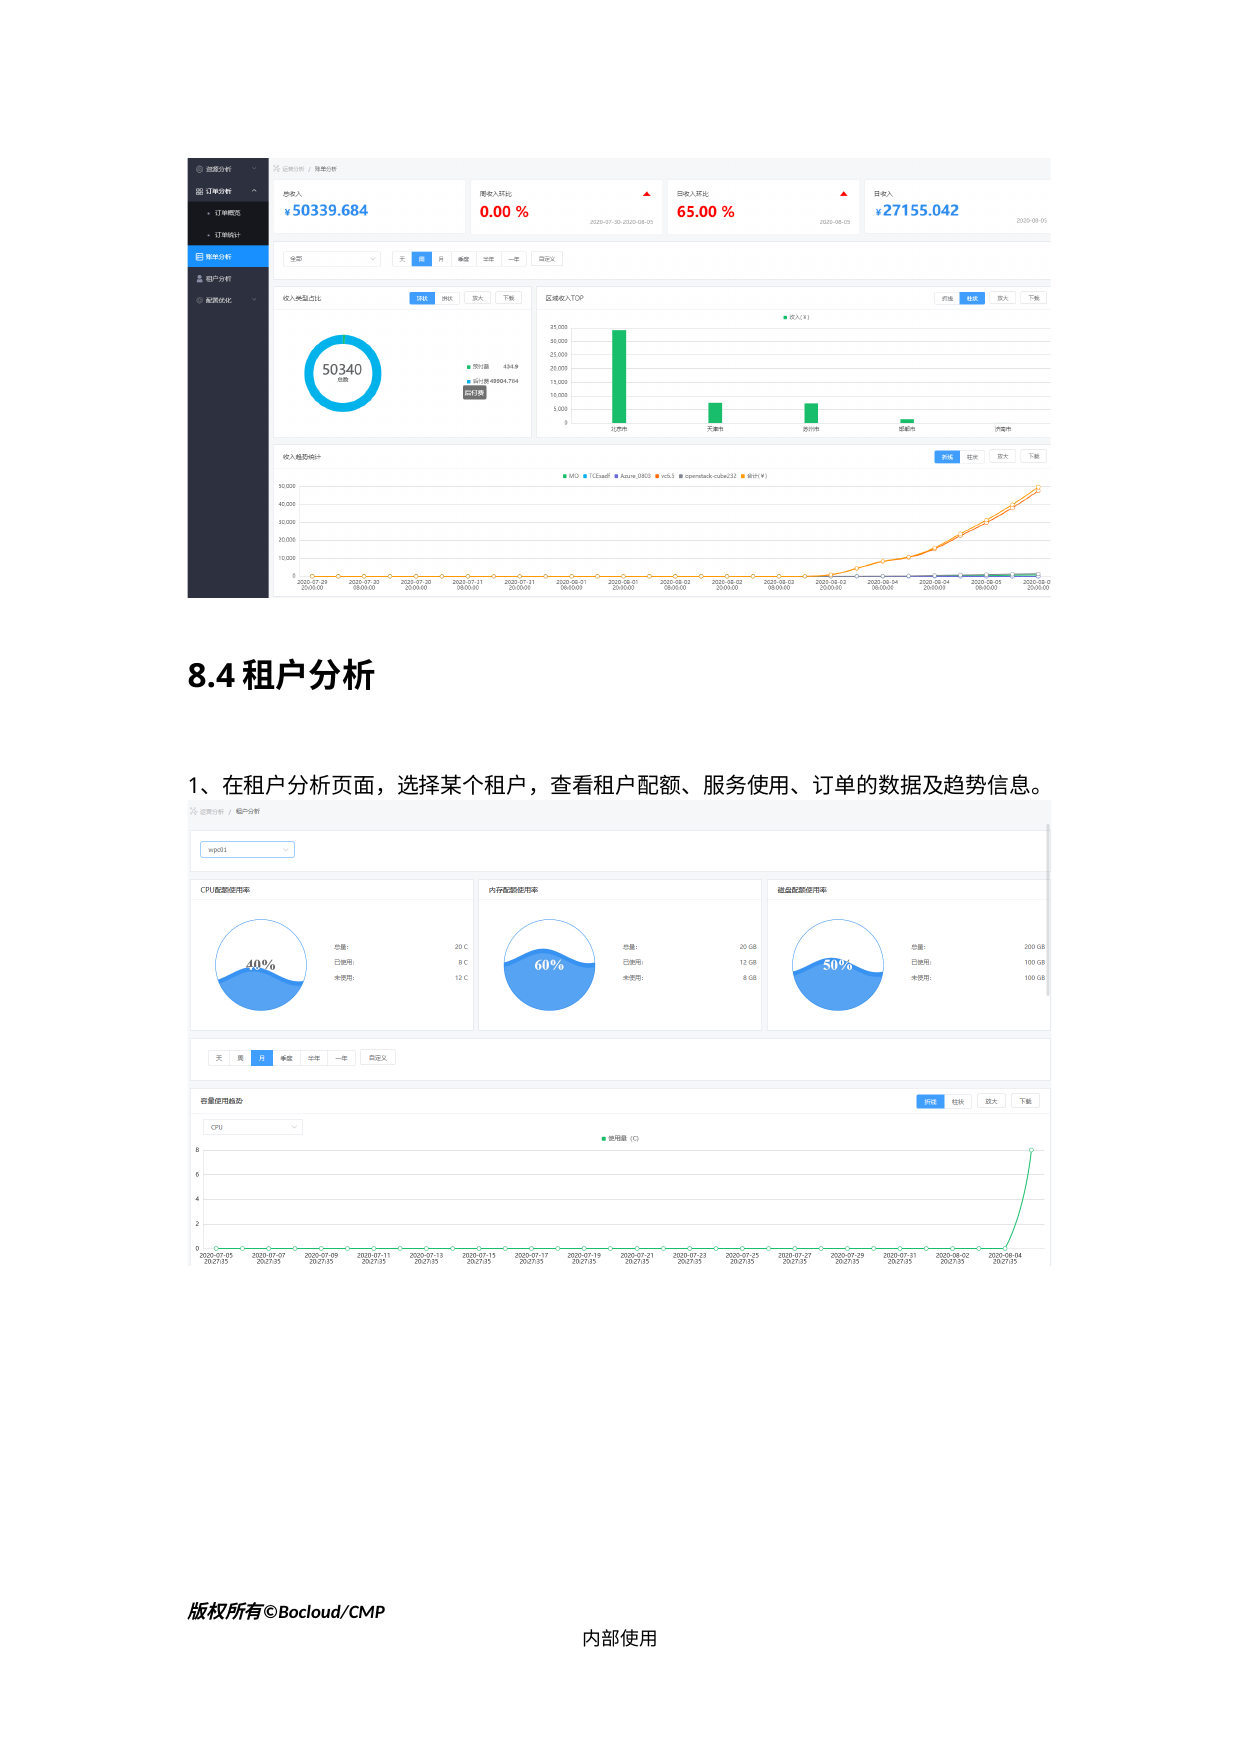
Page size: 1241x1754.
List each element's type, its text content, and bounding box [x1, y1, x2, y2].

text 1、在租户分析页面，选择某个租户，查看租户配额、服务使用、订单的数据及趋势信息。 [187, 768, 1053, 800]
picture [187, 158, 1051, 598]
subtitle 8.4租户分析 [187, 640, 1053, 705]
picture [187, 800, 1052, 1266]
